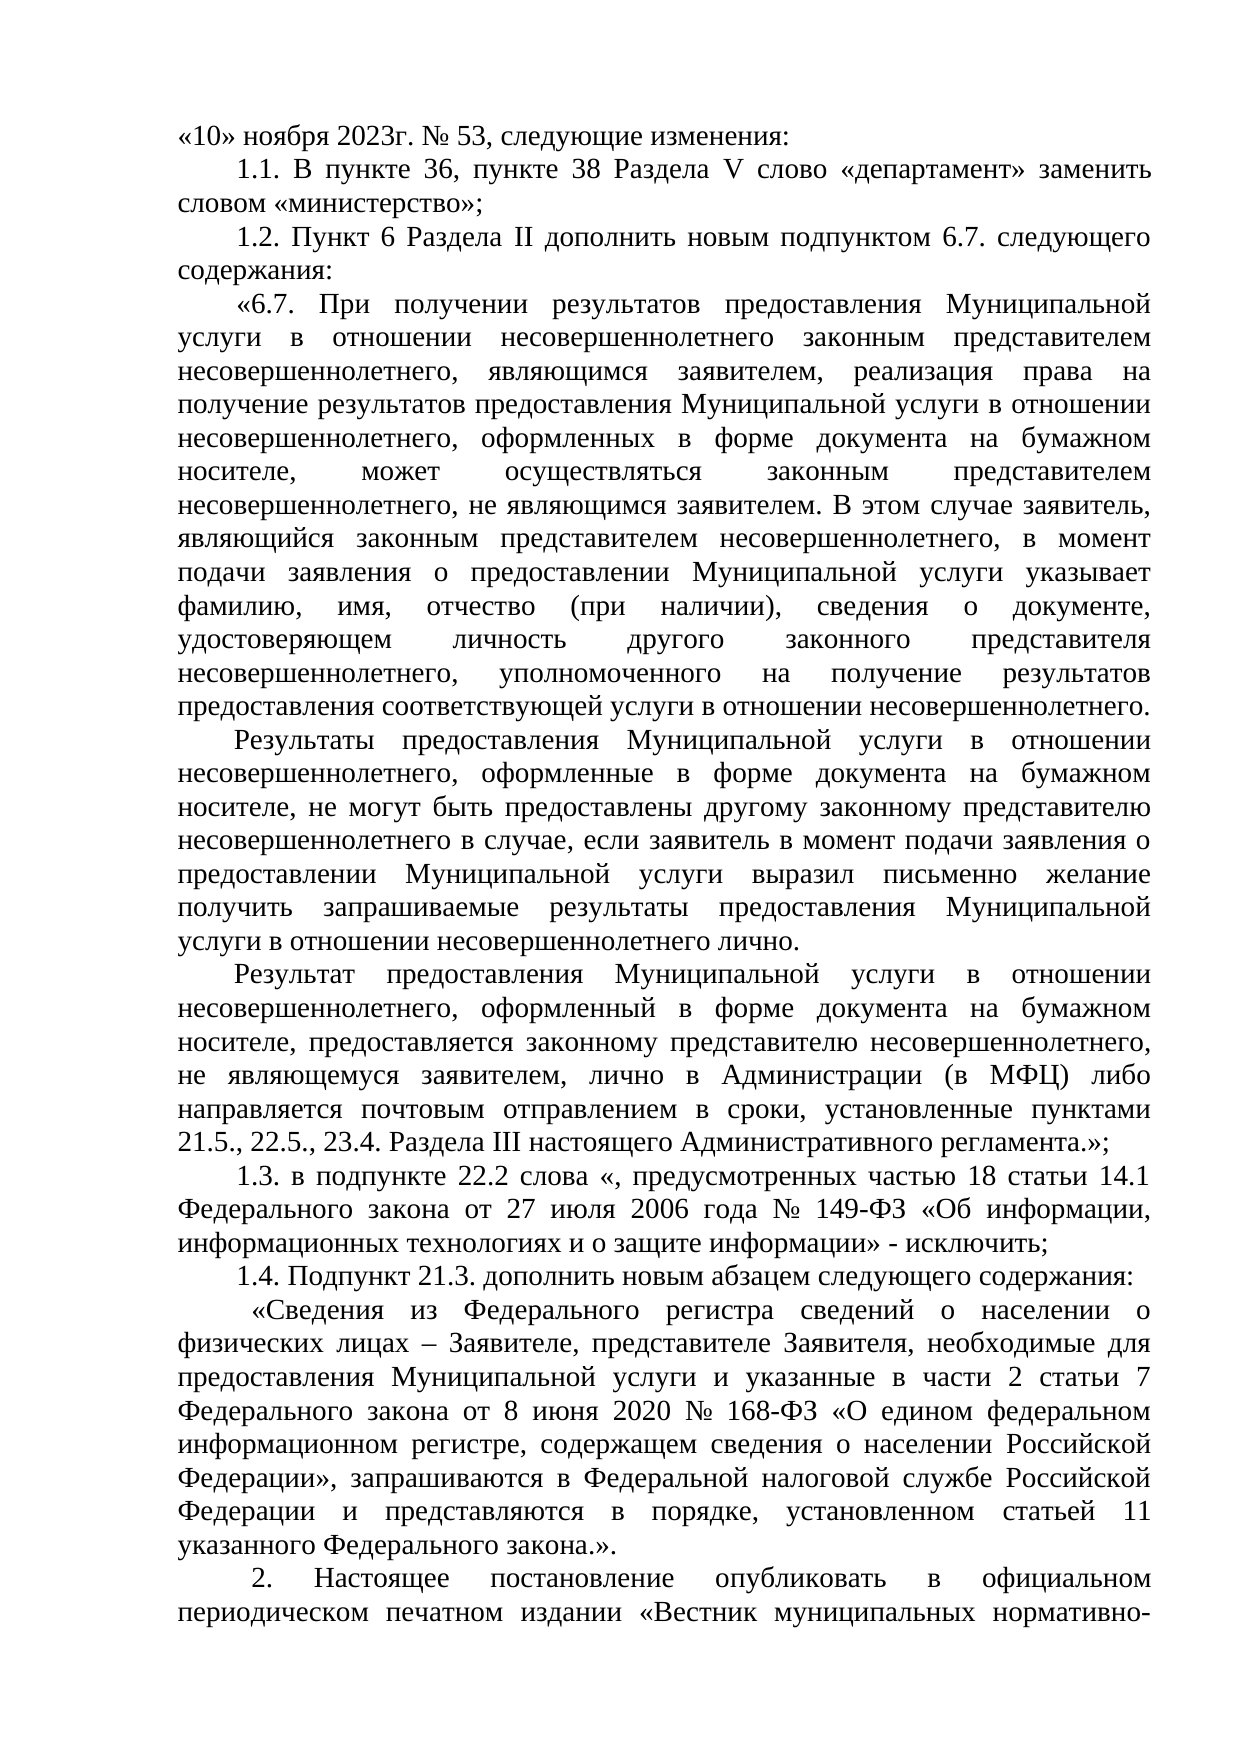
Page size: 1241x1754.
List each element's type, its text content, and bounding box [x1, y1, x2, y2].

text Результат предоставления Муниципальной услуги в отношении несовершеннолетнего, оформленный в форме документа на бумажном носителе, предоставляется законному представителю несовершеннолетнего, не являющемуся заявителем, лично в Администрации (в МФЦ) либо направляется почтовым отправлением в сроки, установленные пунктами 21.5., 22.5., 23.4. Раздела III настоящего Административного регламента.»; [177, 957, 1152, 1158]
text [177, 1560, 1152, 1627]
text 1.4. Подпункт 21.3. дополнить новым абзацем следующего содержания: [177, 1258, 1152, 1292]
text 1.1. В пункте 36, пункте 38 Раздела V слово «департамент» заменить словом «министерство»; [177, 152, 1152, 219]
text 1.2. Пункт 6 Раздела II дополнить новым подпунктом 6.7. следующего содержания: [177, 219, 1152, 286]
text «Сведения из Федерального регистра сведений о населении о физических лицах – Заявителе, представителе Заявителя, необходимые для предоставления Муниципальной услуги и указанные в части 2 статьи 7 Федерального закона от 8 июня 2020 № 168-ФЗ «О едином федеральном информационном регистре, содержащем сведения о населении Российской Федерации», запрашиваются в Федеральной налоговой службе Российской Федерации и представляются в порядке, установленном статьей 11 указанного Федерального закона.». [177, 1292, 1152, 1560]
text 1.3. в подпункте 22.2 слова «, предусмотренных частью 18 статьи 14.1 Федерального закона от 27 июля 2006 года № 149-ФЗ «Об информации, информационных технологиях и о защите информации» - исключить; [177, 1158, 1152, 1258]
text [177, 118, 1152, 152]
text Результаты предоставления Муниципальной услуги в отношении несовершеннолетнего, оформленные в форме документа на бумажном носителе, не могут быть предоставлены другому законному представителю несовершеннолетнего в случае, если заявитель в момент подачи заявления о предоставлении Муниципальной услуги выразил письменно желание получить запрашиваемые результаты предоставления Муниципальной услуги в отношении несовершеннолетнего лично. [177, 722, 1152, 957]
text «6.7. При получении результатов предоставления Муниципальной услуги в отношении несовершеннолетнего законным представителем несовершеннолетнего, являющимся заявителем, реализация права на получение результатов предоставления Муниципальной услуги в отношении несовершеннолетнего, оформленных в форме документа на бумажном носителе, может осуществляться законным представителем несовершеннолетнего, не являющимся заявителем. В этом случае заявитель, являющийся законным представителем несовершеннолетнего, в момент подачи заявления о предоставлении Муниципальной услуги указывает фамилию, имя, отчество (при наличии), сведения о документе, удостоверяющем личность другого законного представителя несовершеннолетнего, уполномоченного на получение результатов предоставления соответствующей услуги в отношении несовершеннолетнего. [177, 286, 1152, 722]
